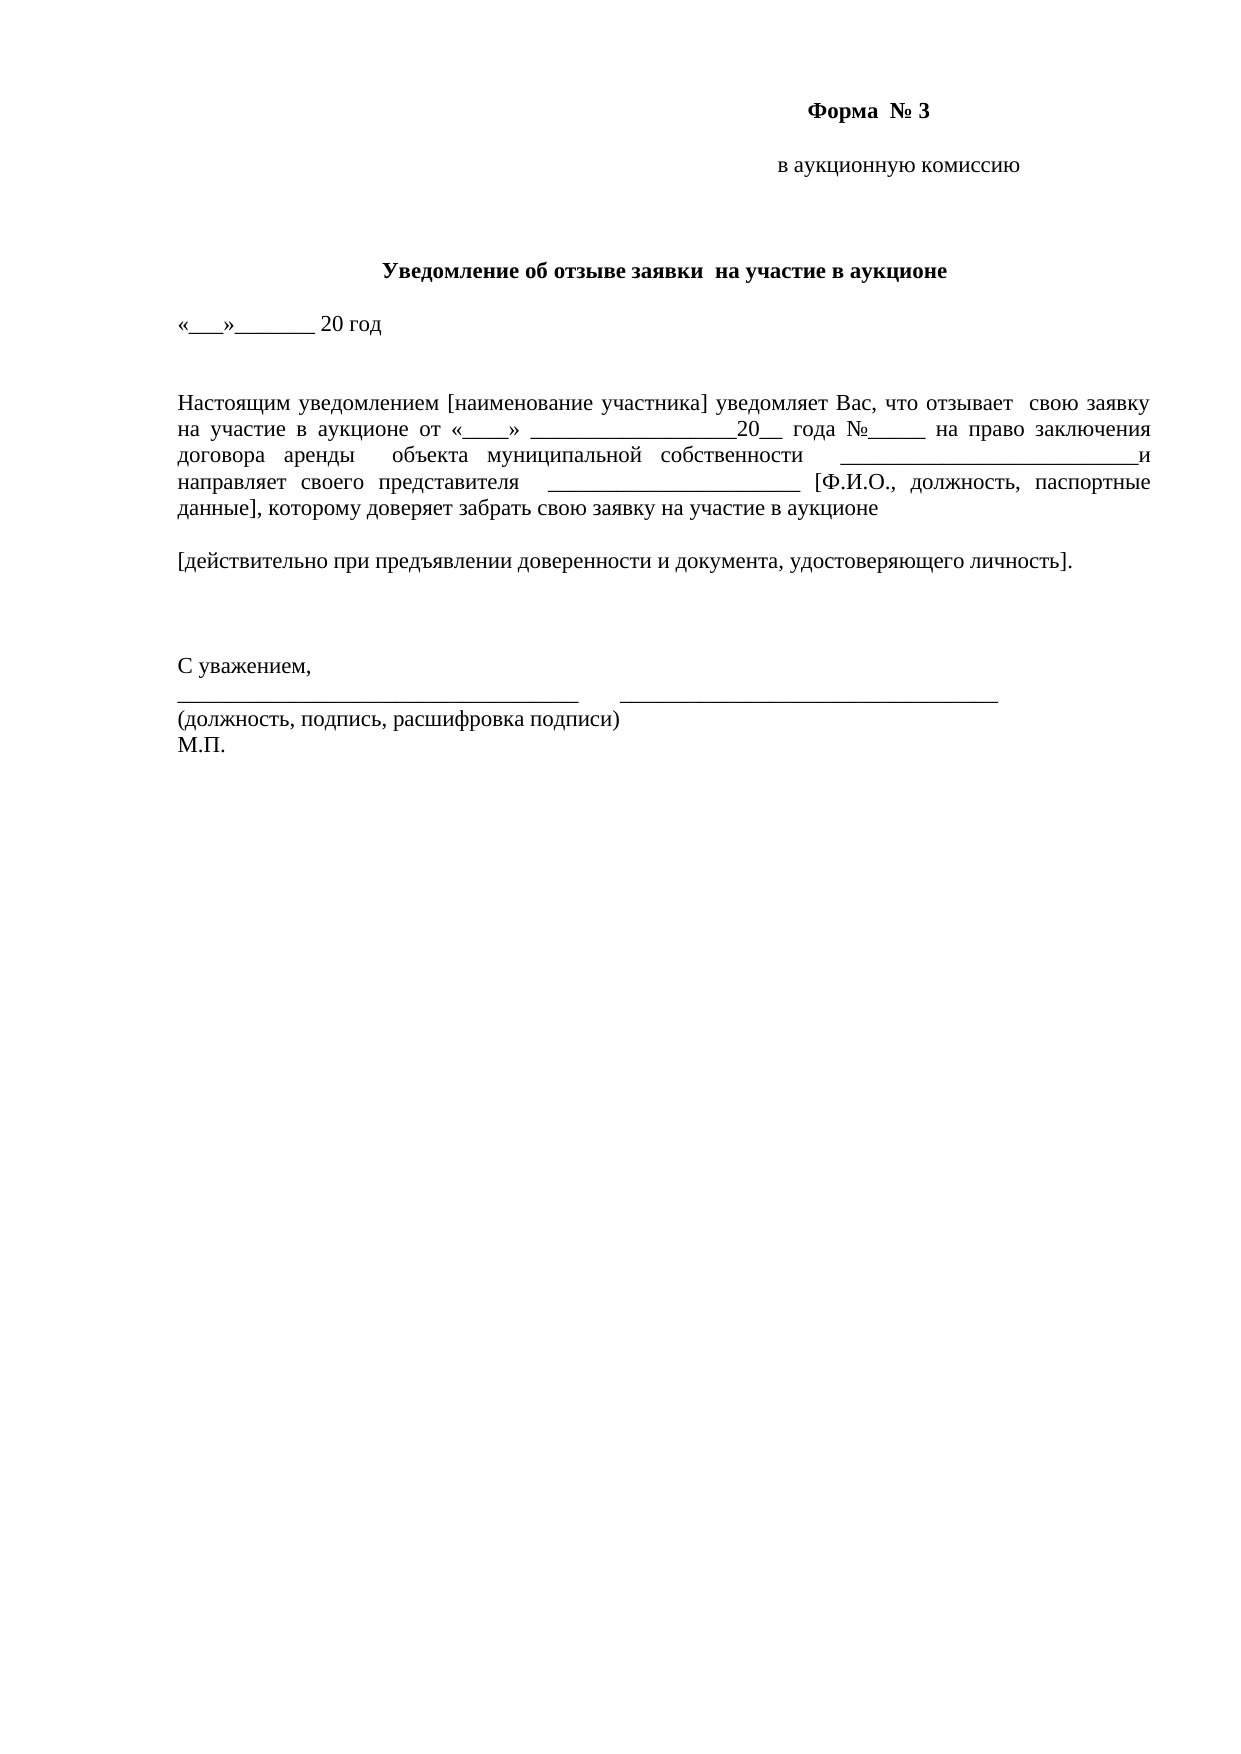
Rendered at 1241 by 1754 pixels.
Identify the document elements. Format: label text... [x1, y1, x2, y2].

text Настоящим уведомлением [наименование участника] уведомляет Вас, что отзывает свою заявку на участие в аукционе от «____» __________________20__ года №_____ на право заключения договора аренды объекта муниципальной собственности __________________________и направляет своего представителя ______________________ [Ф.И.О., должность, паспортные данные], которому доверяет забрать свою заявку на участие в аукционе [177, 389, 1152, 521]
text Уведомление об отзыве заявки на участие в аукционе [177, 257, 1152, 283]
text [действительно при предъявлении доверенности и документа, удостоверяющего личность]. [177, 547, 1152, 573]
text М.П. [177, 731, 1152, 758]
text (должность, подпись, расшифровка подписи) [177, 705, 1152, 731]
text Форма № 3 [177, 97, 1152, 123]
text С уважением, [177, 652, 1152, 679]
text в аукционную комиссию [777, 152, 1152, 178]
text «___»_______ 20 год [177, 310, 1152, 336]
text ___________________________________ _________________________________ [177, 679, 1152, 705]
